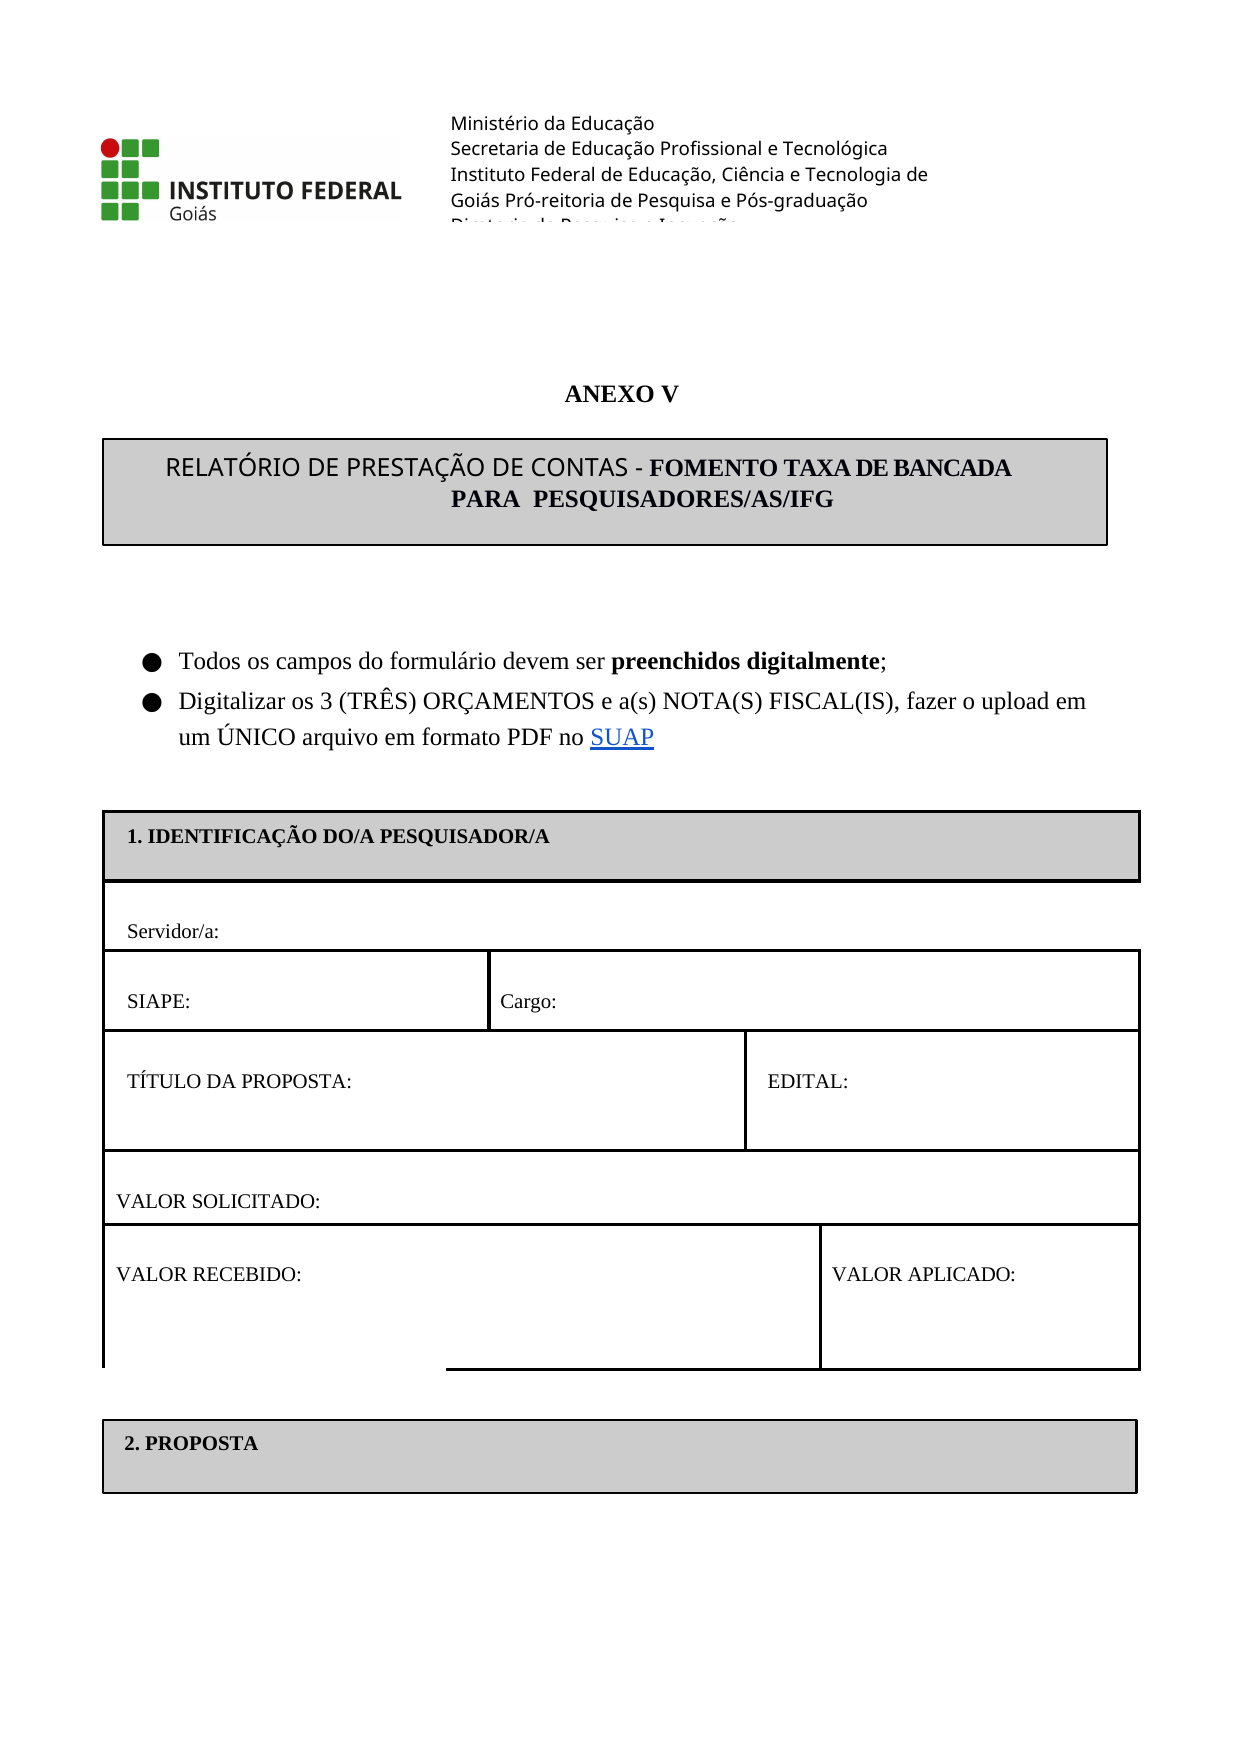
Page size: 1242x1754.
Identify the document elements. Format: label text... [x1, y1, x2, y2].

picture [100, 135, 402, 221]
table_cell SIAPE: [105, 952, 487, 1029]
table_cell TÍTULO DA PROPOSTA: [105, 1032, 744, 1149]
table_header 1. IDENTIFICAÇÃO DO/A PESQUISADOR/A [105, 813, 1138, 879]
table_cell [446, 1226, 819, 1367]
table_cell VALOR RECEBIDO: [105, 1226, 446, 1367]
list Todos os campos do formulário devem ser preenchidos digitalmente; [141, 643, 1169, 677]
table_cell Cargo: [491, 952, 1138, 1029]
table_cell VALOR APLICADO: [822, 1226, 1138, 1367]
subtitle ANEXO V [105, 379, 1138, 408]
table_cell EDITAL: [747, 1032, 1138, 1149]
table_cell VALOR SOLICITADO: [105, 1152, 1138, 1223]
list Digitalizar os 3 (TRÊS) ORÇAMENTOS e a(s) NOTA(S) FISCAL(IS), fazer o upload em um ÚNICO arquivo em formato PDF no SUAP [141, 682, 1122, 751]
table_cell Servidor/a: [105, 883, 1139, 949]
